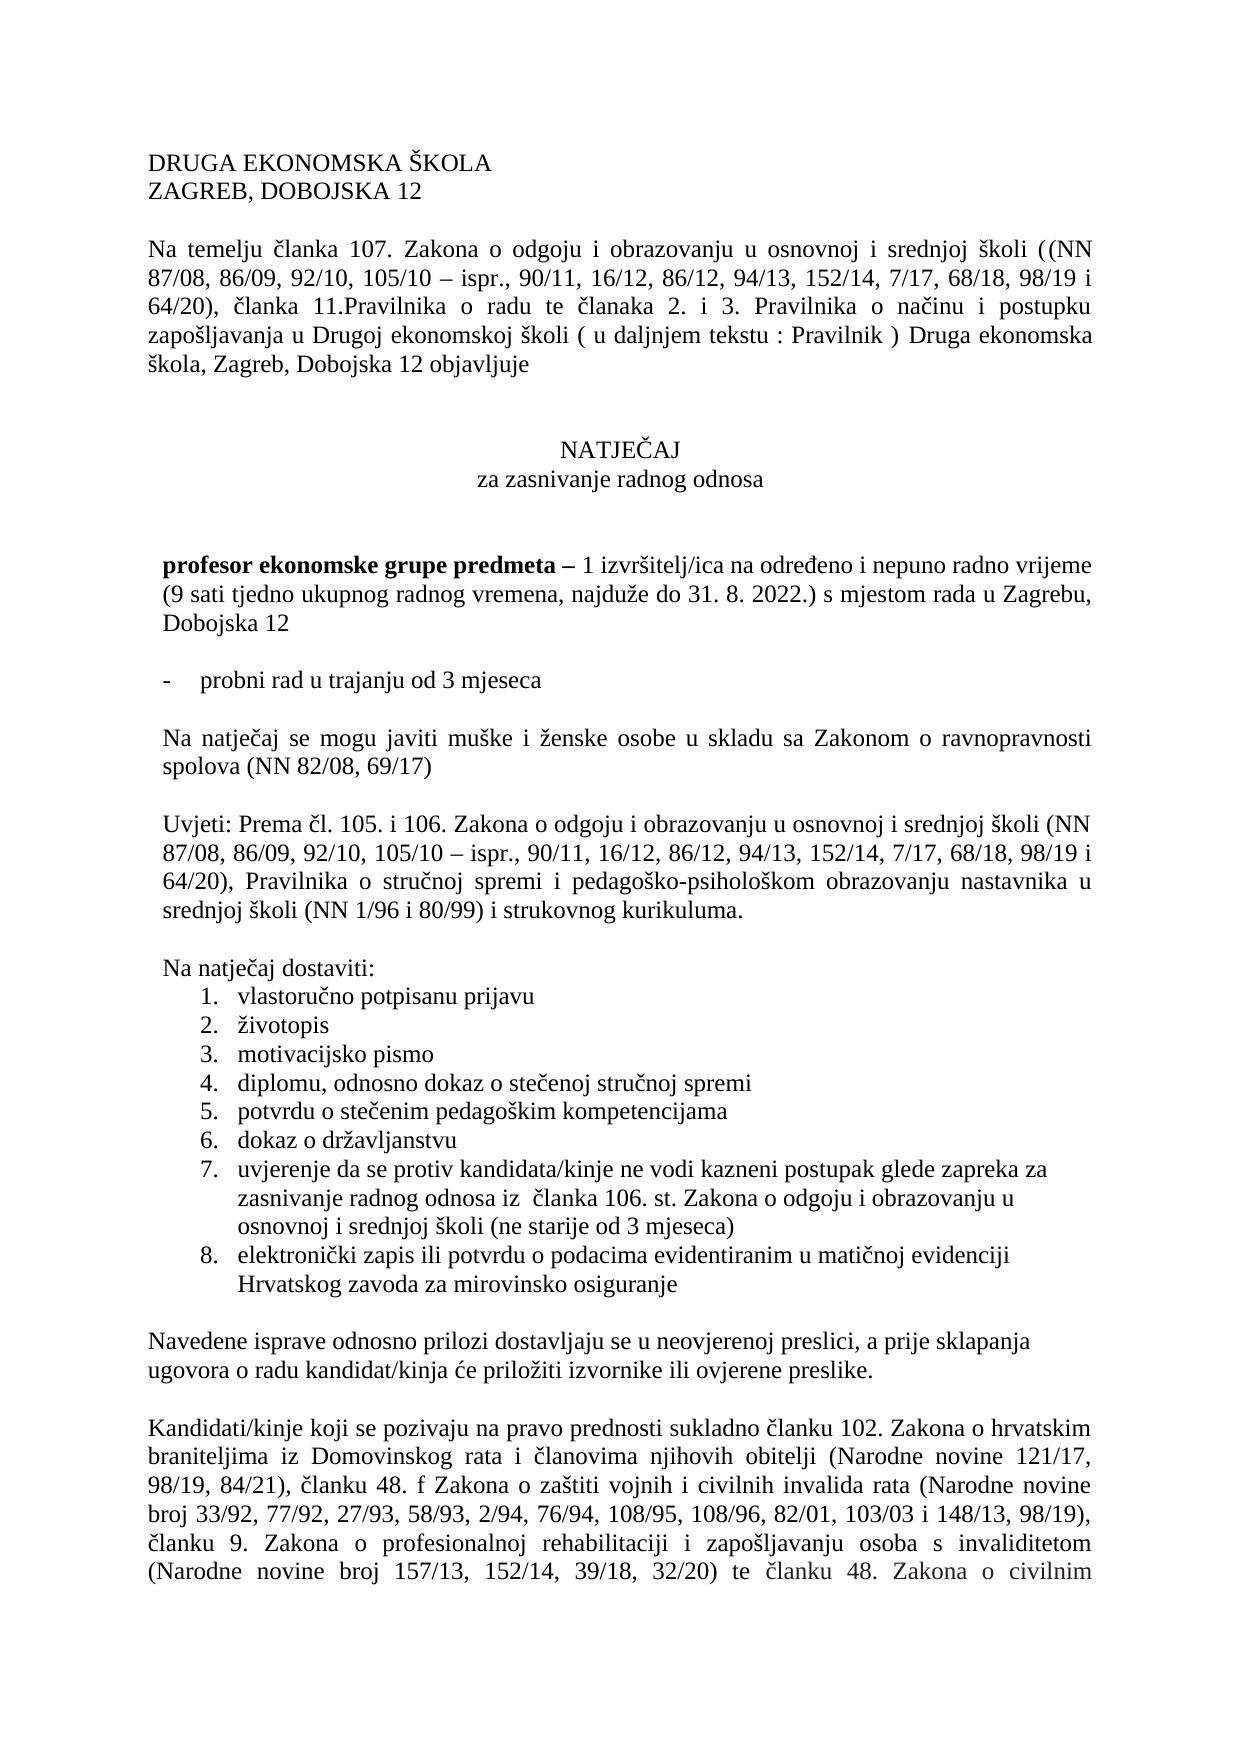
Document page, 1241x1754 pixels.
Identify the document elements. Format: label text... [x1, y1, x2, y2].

text DRUGA EKONOMSKA ŠKOLA [148, 148, 1092, 176]
text Na natječaj se mogu javiti muške i ženske osobe u skladu sa Zakonom o ravnopravnosti spolova (NN 82/08, 69/17) [162, 723, 1092, 780]
list dokaz o državljanstvu [200, 1125, 1092, 1154]
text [148, 1413, 1092, 1585]
text Navedene isprave odnosno prilozi dostavljaju se u neovjerenoj preslici, a prije sklapanja [148, 1326, 1092, 1355]
list vlastoručno potpisanu prijavu [200, 981, 1092, 1010]
text Na temelju članka 107. Zakona o odgoju i obrazovanju u osnovnoj i srednjoj školi ((NN 87/08, 86/09, 92/10, 105/10 – ispr., 90/11, 16/12, 86/12, 94/13, 152/14, 7/17, 68/18, 98/19 i 64/20), članka 11.Pravilnika o radu te članaka 2. i 3. Pravilnika o načinu i postupku zapošljavanja u Drugoj ekonomskoj školi ( u daljnjem tekstu : Pravilnik ) Druga ekonomska škola, Zagreb, Dobojska 12 objavljuje [148, 234, 1092, 378]
text , DOBOJSKA 12 [148, 176, 1092, 205]
text ugovora o radu kandidat/kinja će priložiti izvornike ili ovjerene preslike. [148, 1355, 1092, 1384]
list elektronički zapis ili potvrdu o podacima evidentiranim u matičnoj evidenciji Hrvatskog zavoda za mirovinsko osiguranje [200, 1240, 1092, 1298]
list uvjerenje da se protiv kandidata/kinje ne vodi kazneni postupak glede zapreka za zasnivanje radnog odnosa iz članka . Zakona o odgoju i obrazovanju u osnovnoj i srednjoj školi (ne starije od 3 mjeseca) [200, 1154, 1092, 1240]
list životopis [200, 1010, 1092, 1039]
text Na natječaj dostaviti: [148, 953, 1092, 981]
text profesor ekonomske grupe predmeta – 1 izvršitelj/ica na određeno i nepuno radno vrijeme (9 sati tjedno ukupnog radnog vremena, najduže do 31. 8. 2022.) s mjestom rada u Zagrebu, Dobojska 12 [162, 550, 1092, 636]
list diplomu, odnosno dokaz o stečenoj stručnoj spremi [200, 1068, 1092, 1096]
text Uvjeti: Prema čl. 105. i 106. Zakona o odgoju i obrazovanju u osnovnoj i srednjoj školi (NN 87/08, 86/09, 92/10, 105/10 – ispr., 90/11, 16/12, 86/12, 94/13, 152/14, 7/17, 68/18, 98/19 i 64/20), Pravilnika o stručnoj spremi i pedagoško-psihološkom obrazovanju nastavnika u srednjoj školi (NN 1/96 i 80/99) i strukovnog kurikuluma. [162, 809, 1092, 924]
list probni rad u trajanju od 3 mjeseca [162, 665, 1092, 694]
text NATJEČAJ [148, 435, 1092, 464]
list potvrdu o stečenim pedagoškim kompetencijama [200, 1096, 1092, 1125]
list motivacijsko pismo [200, 1039, 1092, 1068]
text za zasnivanje radnog odnosa [148, 464, 1092, 493]
